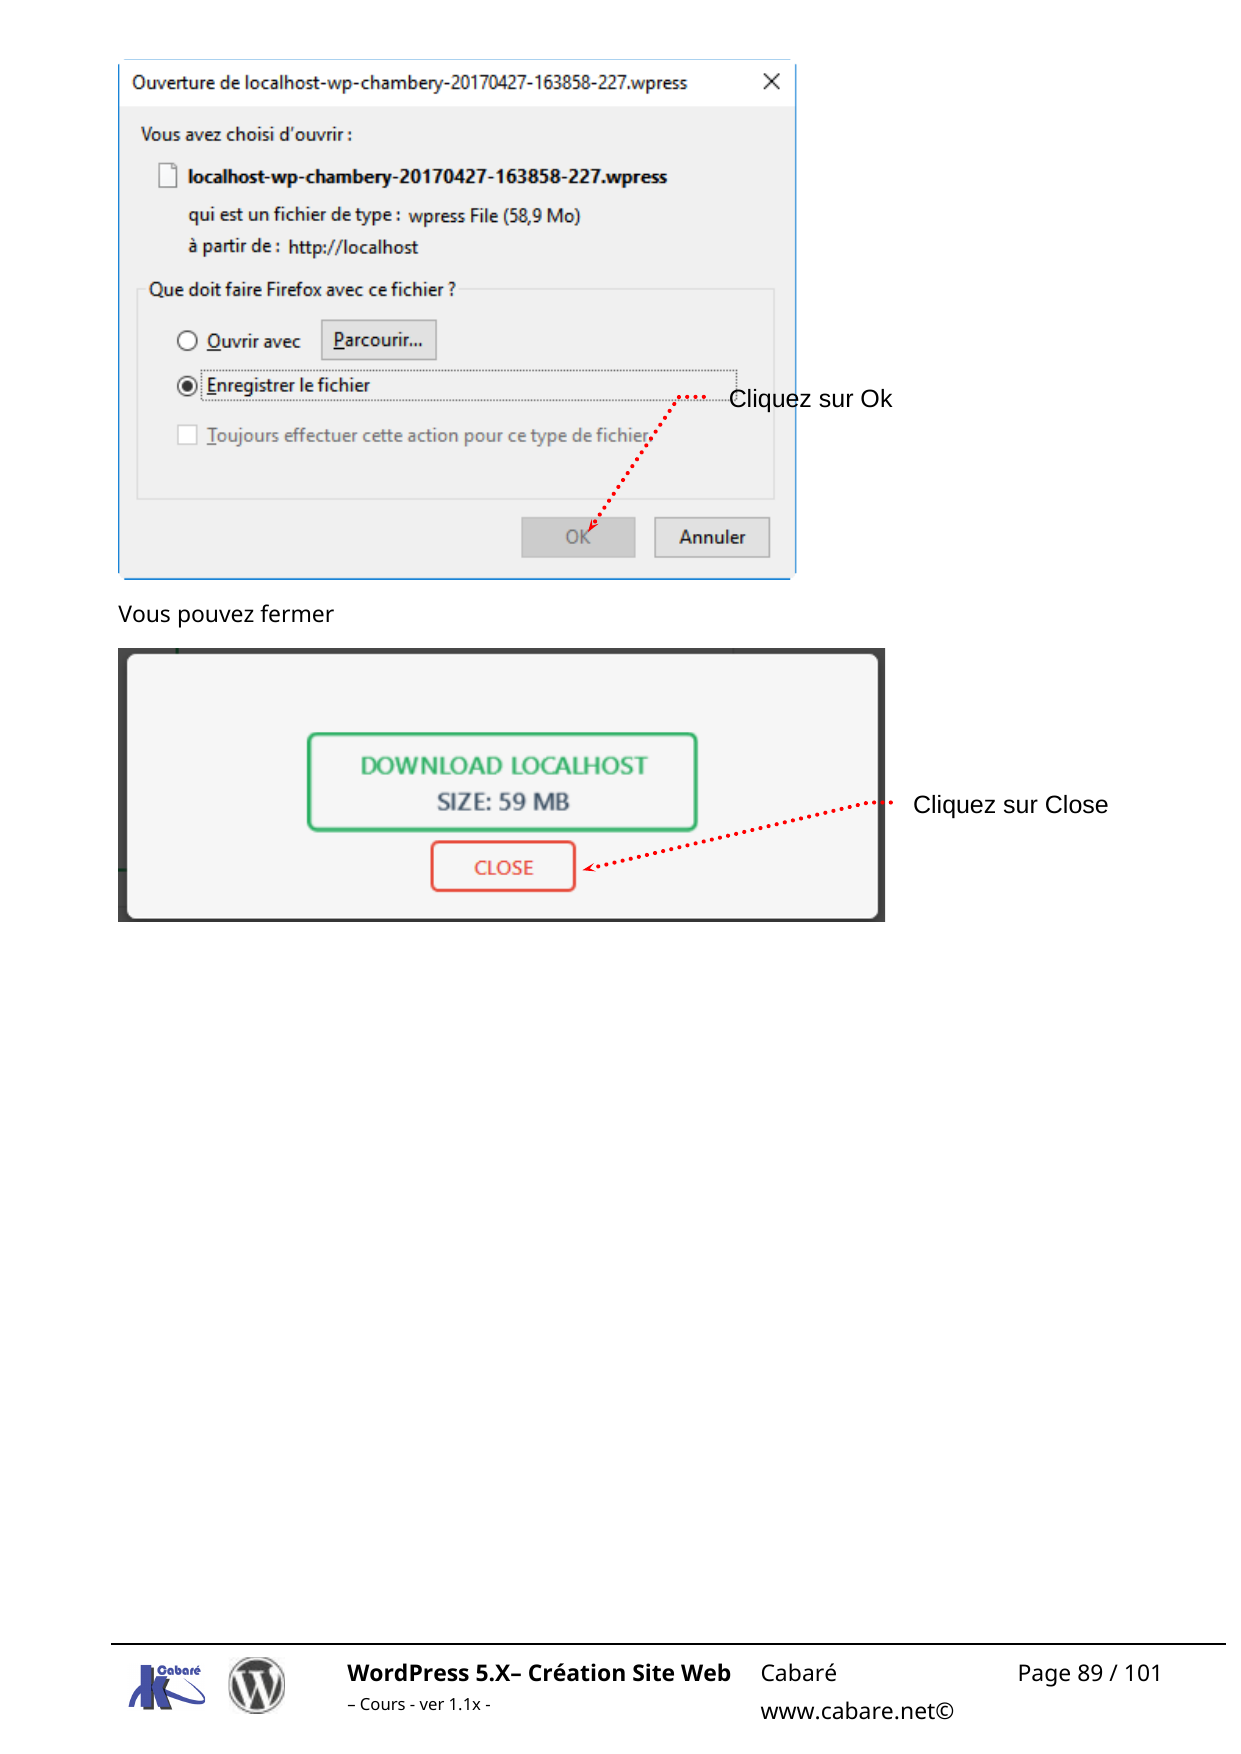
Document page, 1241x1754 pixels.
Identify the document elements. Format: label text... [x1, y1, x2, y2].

picture [118, 648, 886, 922]
text Vous pouvez fermer [118, 598, 1122, 629]
picture [788, 401, 797, 406]
picture [228, 1657, 285, 1714]
picture [118, 59, 797, 580]
picture [127, 1663, 206, 1711]
